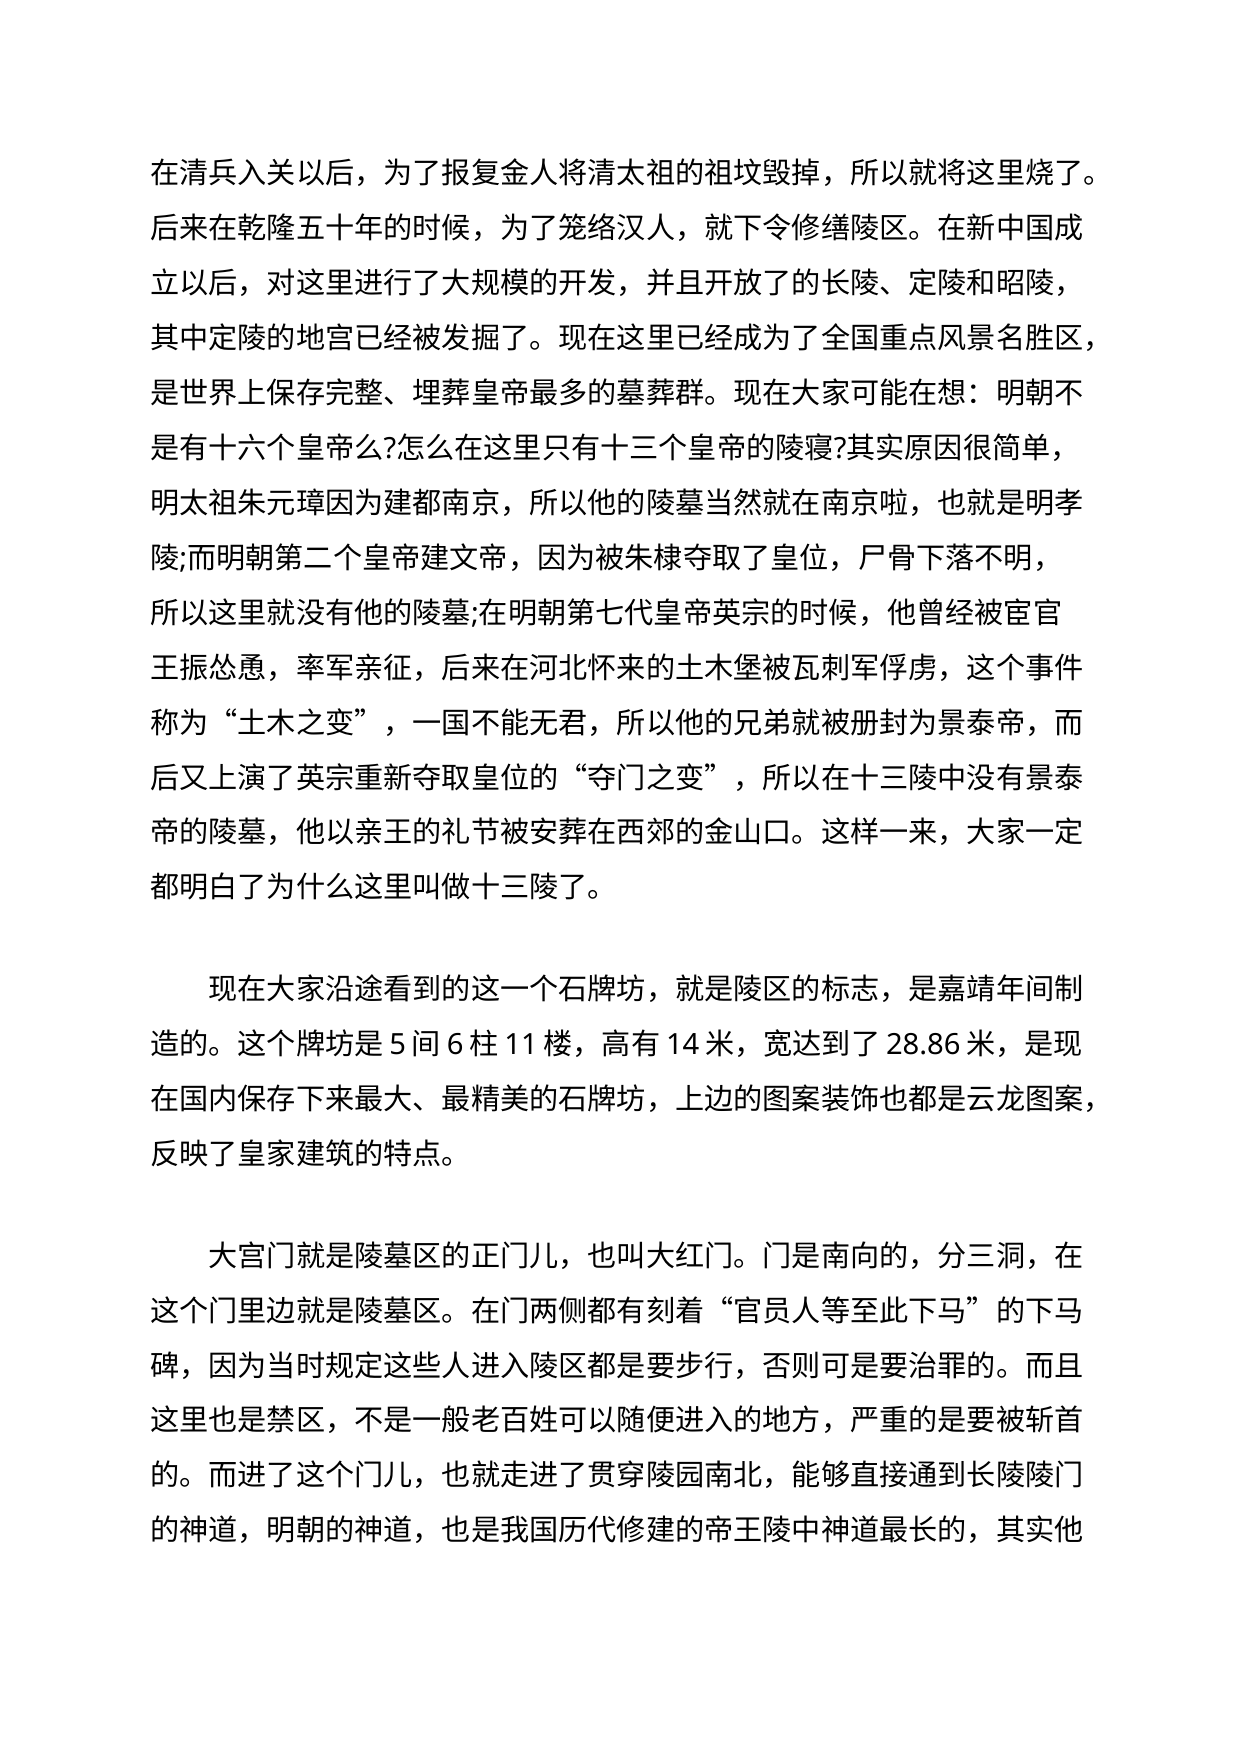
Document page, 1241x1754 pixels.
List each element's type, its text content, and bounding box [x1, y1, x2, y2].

text 现在大家沿途看到的这一个石牌坊，就是陵区的标志，是嘉靖年间制造的。这个牌坊是5间6柱11楼，高有14米，宽达到了28.86米，是现在国内保存下来最大、最精美的石牌坊，上边的图案装饰也都是云龙图案，反映了皇家建筑的特点。 [150, 966, 1090, 1173]
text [150, 1232, 1090, 1549]
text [150, 150, 1090, 906]
